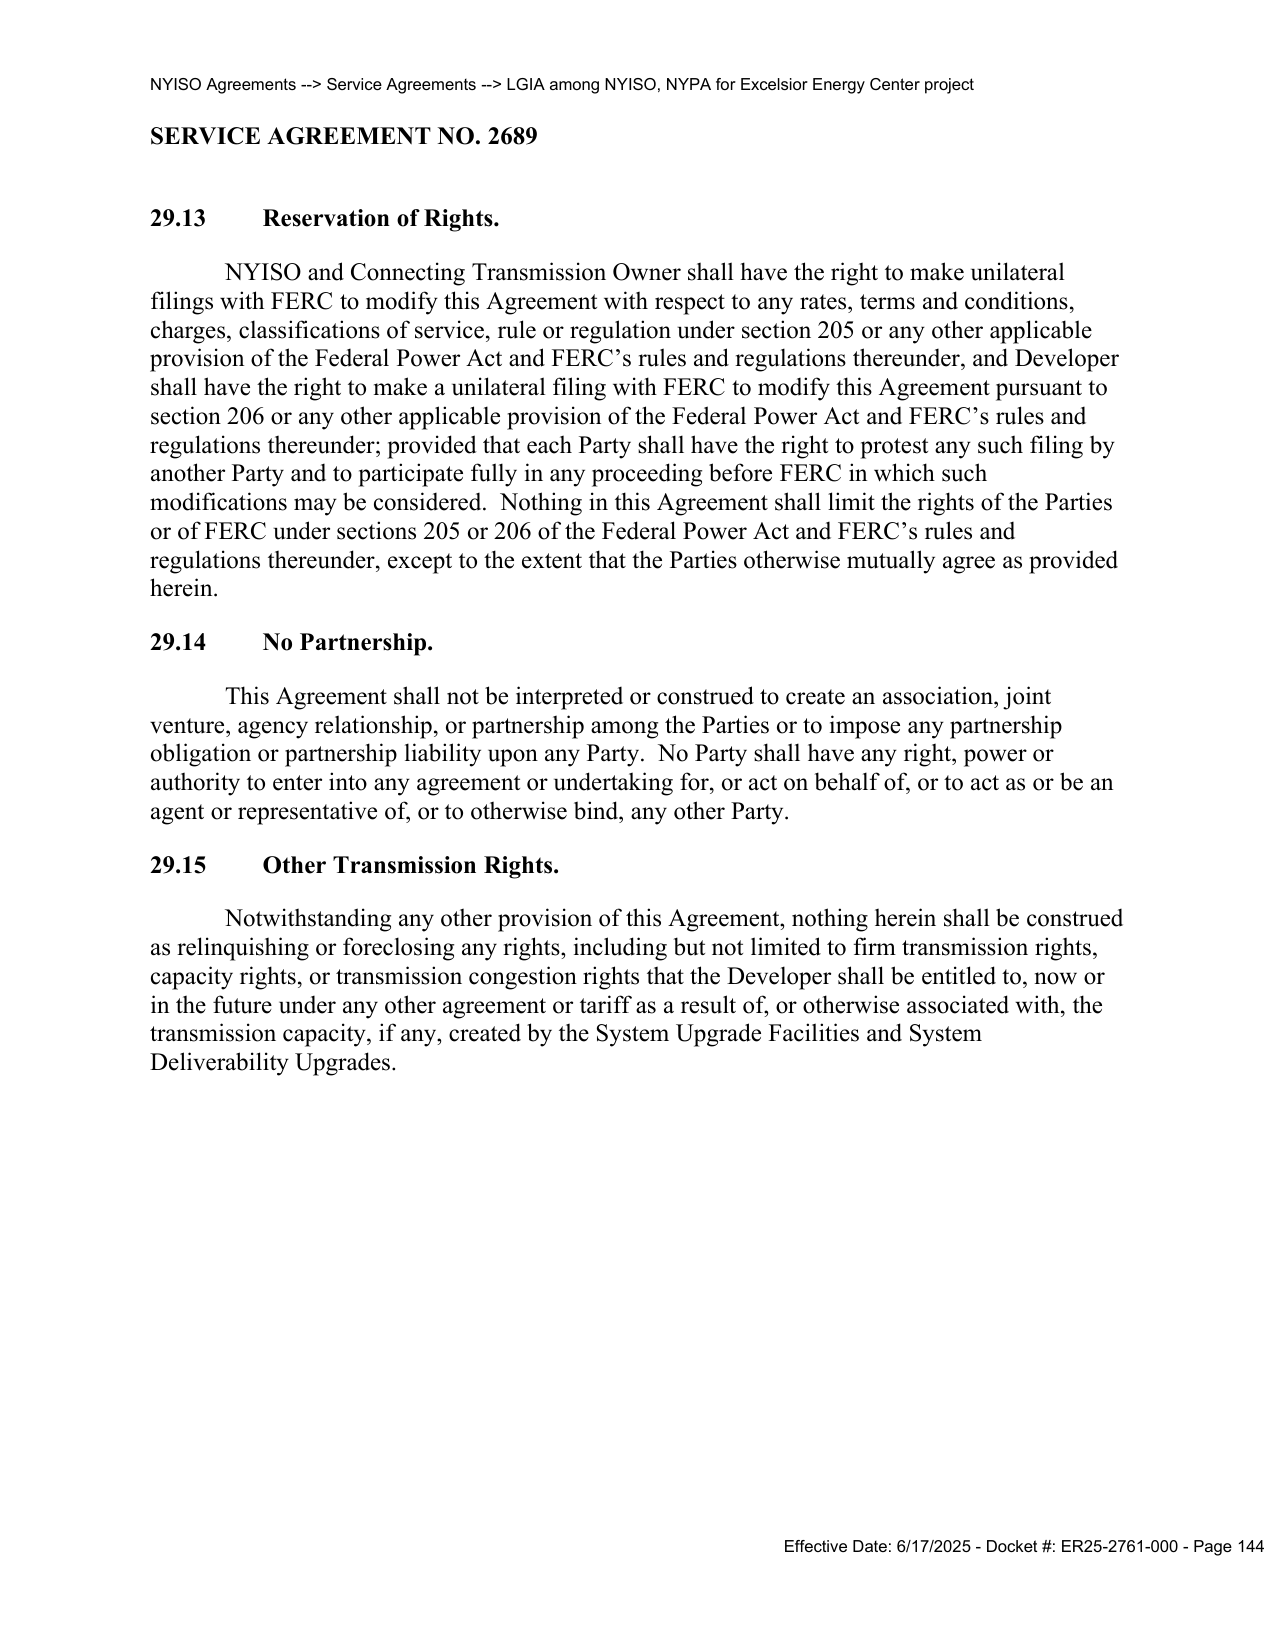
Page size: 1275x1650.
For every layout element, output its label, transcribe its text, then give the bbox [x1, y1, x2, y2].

list Notwithstanding any other provision of this Agreement, nothing herein shall be construed as relinquishing or foreclosing any rights, including but not limited to firm transmission rights, capacity rights, or transmission congestion rights that the Developer shall be entitled to, now or in the future under any other agreement or tariff as a result of, or otherwise associated with, the transmission capacity, if any, created by the System Upgrade Facilities and System Deliverability Upgrades. [150, 904, 1264, 1076]
list NYISO and Connecting Transmission Owner shall have the right to make unilateral filings with FERC to modify this Agreement with respect to any rates, terms and conditions, charges, classifications of service, rule or regulation under section 205 or any other applicable provision of the Federal Power Act and FERC’s rules and regulations thereunder, and Developer shall have the right to make a unilateral filing with FERC to modify this Agreement pursuant to section 206 or any other applicable provision of the Federal Power Act and FERC’s rules and regulations thereunder; provided that each Party shall have the right to protest any such filing by another Party and to participate fully in any proceeding before FERC in which such modifications may be considered. Nothing in this Agreement shall limit the rights of the Parties or of FERC under sections 205 or 206 of the Federal Power Act and FERC’s rules and regulations thereunder, except to the extent that the Parties otherwise mutually agree as provided herein. [150, 258, 1264, 603]
list 29.15 Other Transmission Rights. [150, 850, 1264, 879]
list SERVICE AGREEMENT NO. 2689 [150, 121, 1264, 150]
list This Agreement shall not be interpreted or construed to create an association, joint venture, agency relationship, or partnership among the Parties or to impose any partnership obligation or partnership liability upon any Party. No Party shall have any right, power or authority to enter into any agreement or undertaking for, or act on behalf of, or to act as or be an agent or representative of, or to otherwise bind, any other Party. [150, 681, 1264, 825]
list 29.13 Reservation of Rights. [150, 204, 1264, 233]
list 29.14 No Partnership. [150, 628, 1264, 656]
